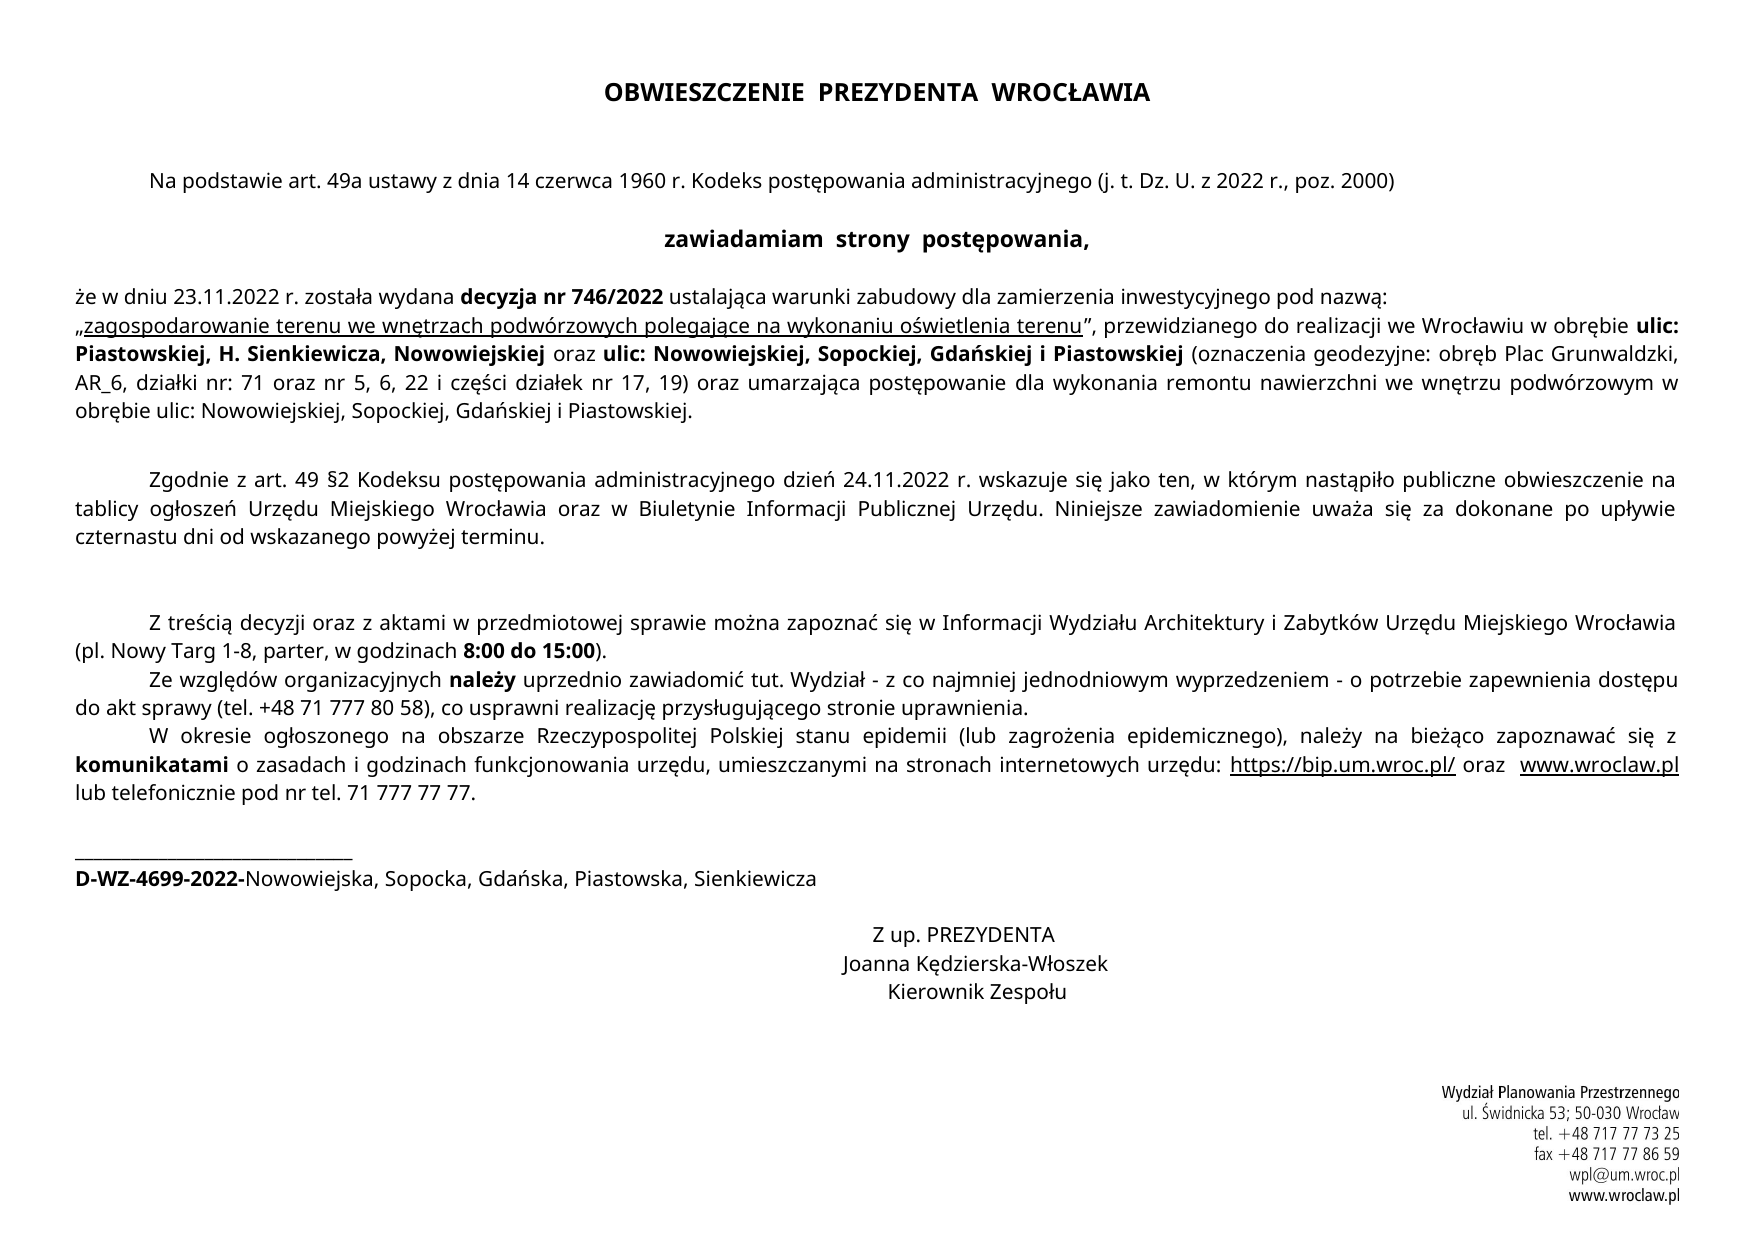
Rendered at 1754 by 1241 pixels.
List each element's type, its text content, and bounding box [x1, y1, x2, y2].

text Z up. PREZYDENTA [75, 921, 1679, 949]
text Ze względów organizacyjnych należy uprzednio zawiadomić tut. Wydział - z co najmniej jednodniowym wyprzedzeniem - o potrzebie zapewnienia dostępu do akt sprawy (tel. +48 71 777 80 58), co usprawni realizację przysługującego stronie uprawnienia. [75, 665, 1679, 722]
text Zgodnie z art. 49 §2 Kodeksu postępowania administracyjnego dzień 24.11.2022 r. wskazuje się jako ten, w którym nastąpiło publiczne obwieszczenie na tablicy ogłoszeń Urzędu Miejskiego Wrocławia oraz w Biuletynie Informacji Publicznej Urzędu. Niniejsze zawiadomienie uważa się za dokonane po upływie czternastu dni od wskazanego powyżej terminu. [75, 466, 1679, 551]
text Kierownik Zespołu [75, 977, 1679, 1006]
text Z treścią decyzji oraz z aktami w przedmiotowej sprawie można zapoznać się w Informacji Wydziału Architektury i Zabytków Urzędu Miejskiego Wrocławia (pl. Nowy Targ 1-8, parter, w godzinach 8:00 do 15:00). [75, 608, 1679, 665]
text Joanna Kędzierska-Włoszek [75, 949, 1679, 977]
text „zagospodarowanie terenu we wnętrzach podwórzowych polegające na wykonaniu oświetlenia terenu”, przewidzianego do realizacji we Wrocławiu w obrębie ulic: Piastowskiej, H. Sienkiewicza, Nowowiejskiej oraz ulic: Nowowiejskiej, Sopockiej, Gdańskiej i Piastowskiej (oznaczenia geodezyjne: obręb Plac Grunwaldzki, AR_6, działki nr: 71 oraz nr 5, 6, 22 i części działek nr 17, 19) oraz umarzająca postępowanie dla wykonania remontu nawierzchni we wnętrzu podwórzowym w obrębie ulic: Nowowiejskiej, Sopockiej, Gdańskiej i Piastowskiej. [75, 311, 1679, 425]
text że w dniu 23.11.2022 r. została wydana decyzja nr 746/2022 ustalająca warunki zabudowy dla zamierzenia inwestycyjnego pod nazwą: [75, 282, 1679, 311]
text ______________________________ [75, 835, 1679, 864]
text D-WZ-4699-2022-Nowowiejska, Sopocka, Gdańska, Piastowska, Sienkiewicza [75, 864, 1679, 892]
text Na podstawie art. 49a ustawy z dnia 14 czerwca 1960 r. Kodeks postępowania administracyjnego (j. t. Dz. U. z 2022 r., poz. 2000) [75, 166, 1679, 194]
text zawiadamiam strony postępowania, [75, 223, 1679, 254]
text OBWIESZCZENIE PREZYDENTA WROCŁAWIA [75, 75, 1679, 109]
text W okresie ogłoszonego na obszarze Rzeczypospolitej Polskiej stanu epidemii (lub zagrożenia epidemicznego), należy na bieżąco zapoznawać się z komunikatami o zasadach i godzinach funkcjonowania urzędu, umieszczanymi na stronach internetowych urzędu: https://bip.um.wroc.pl/ oraz www.wroclaw.pl lub telefonicznie pod nr tel. 71 777 77 77. [75, 722, 1679, 807]
picture [1441, 1085, 1679, 1205]
